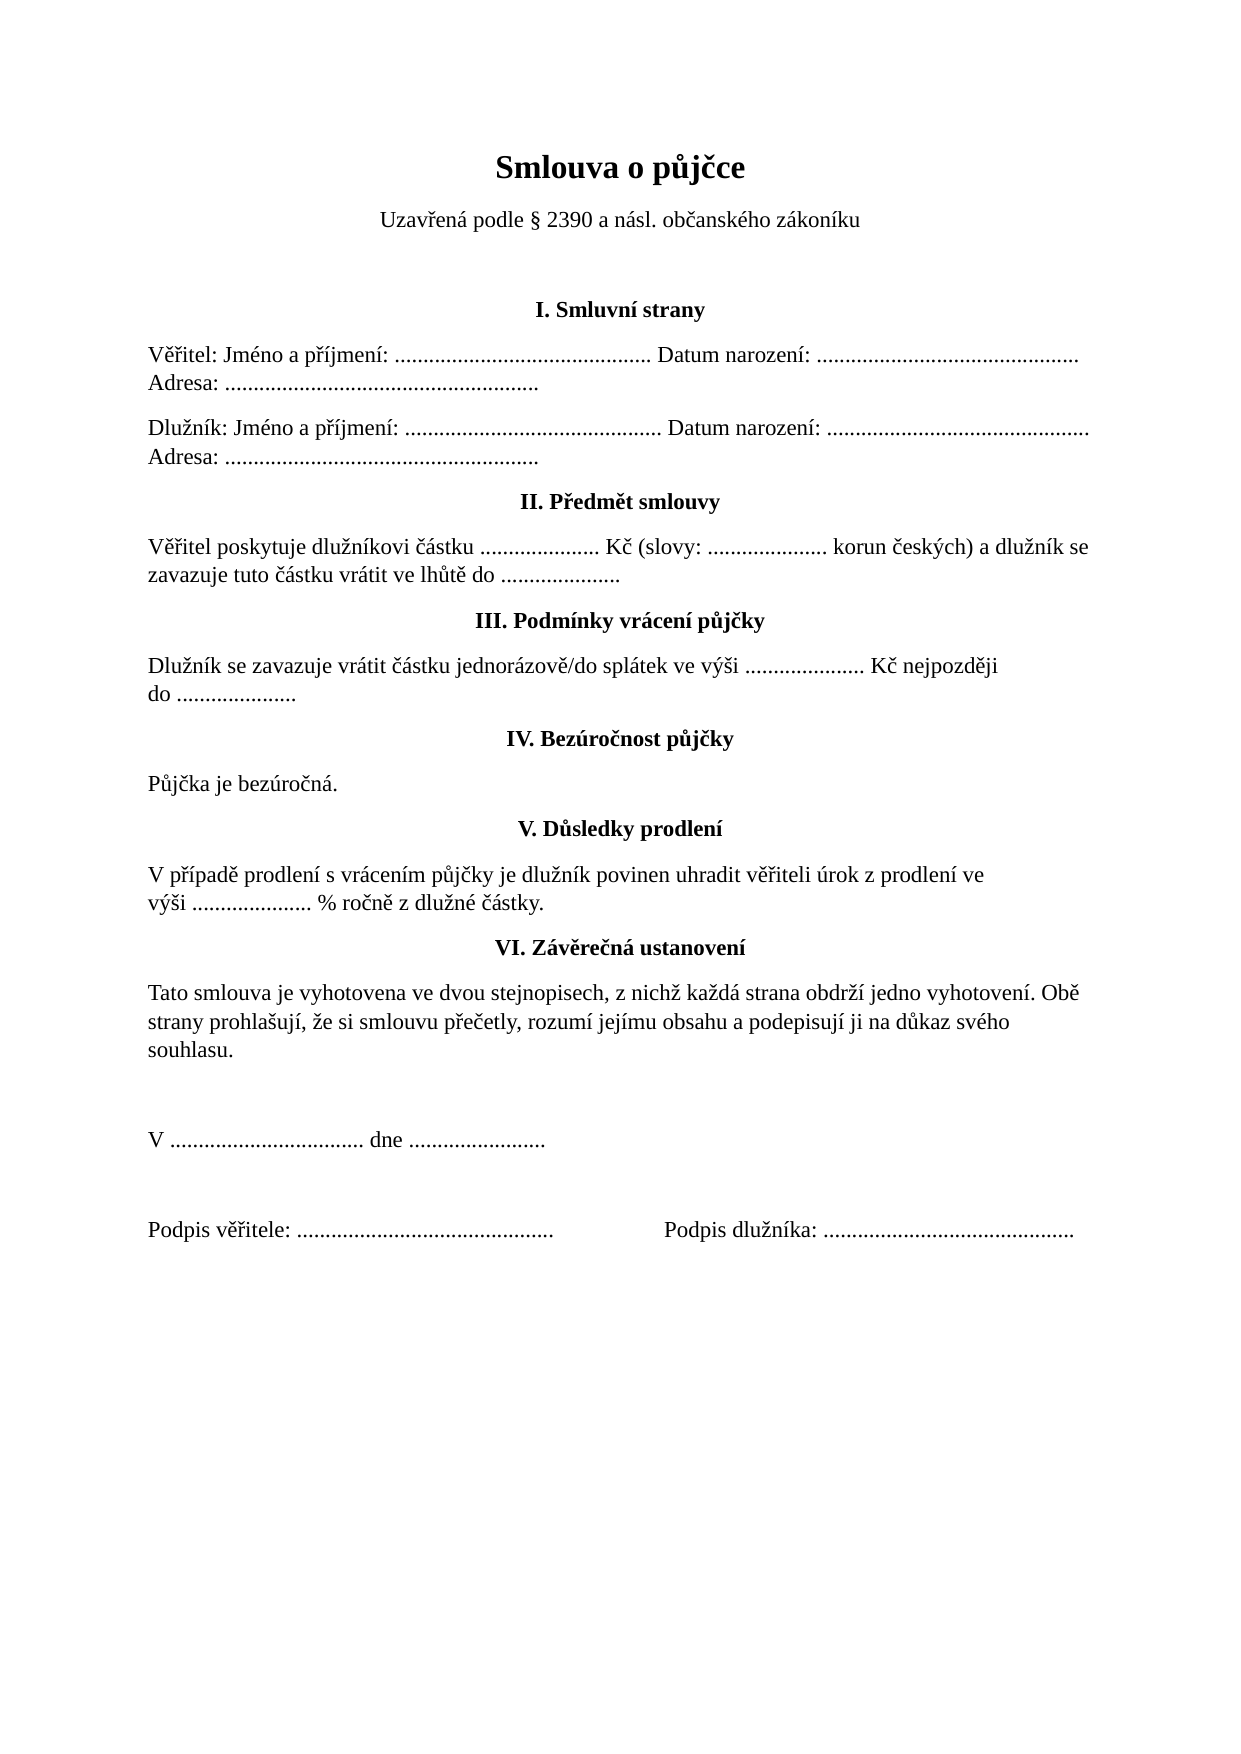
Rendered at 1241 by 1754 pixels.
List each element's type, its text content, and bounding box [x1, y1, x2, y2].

text V případě prodlení s vrácením půjčky je dlužník povinen uhradit věřiteli úrok z prodlení ve výši ..................... % ročně z dlužné částky. [148, 861, 1093, 915]
text Dlužník se zavazuje vrátit částku jednorázově/do splátek ve výši ..................... Kč nejpozději do ..................... [148, 652, 1093, 707]
text Tato smlouva je vyhotovena ve dvou stejnopisech, z nichž každá strana obdrží jedno vyhotovení. Obě strany prohlašují, že si smlouvu přečetly, rozumí jejímu obsahu a podepisují ji na důkaz svého souhlasu. [148, 979, 1093, 1062]
text II. Předmět smlouvy [148, 488, 1093, 514]
text Věřitel: Jméno a příjmení: ............................................. Datum narození: .............................................. Adresa: ....................................................... [148, 341, 1093, 396]
text I. Smluvní strany [148, 296, 1093, 322]
text III. Podmínky vrácení půjčky [148, 607, 1093, 633]
text Uzavřená podle § 2390 a násl. občanského zákoníku [148, 206, 1093, 232]
text Dlužník: Jméno a příjmení: ............................................. Datum narození: .............................................. Adresa: ....................................................... [148, 414, 1093, 469]
text Věřitel poskytuje dlužníkovi částku ..................... Kč (slovy: ..................... korun českých) a dlužník se zavazuje tuto částku vrátit ve lhůtě do ..................... [148, 533, 1093, 588]
text VI. Závěrečná ustanovení [148, 934, 1093, 961]
text IV. Bezúročnost půjčky [148, 725, 1093, 752]
text Půjčka je bezúročná. [148, 770, 1093, 797]
text V .................................. dne ........................ [148, 1126, 1093, 1153]
text V. Důsledky prodlení [148, 816, 1093, 842]
text Podpis věřitele: ............................................. Podpis dlužníka: ............................................ [148, 1217, 1093, 1243]
text Smlouva o půjčce [148, 148, 1093, 186]
